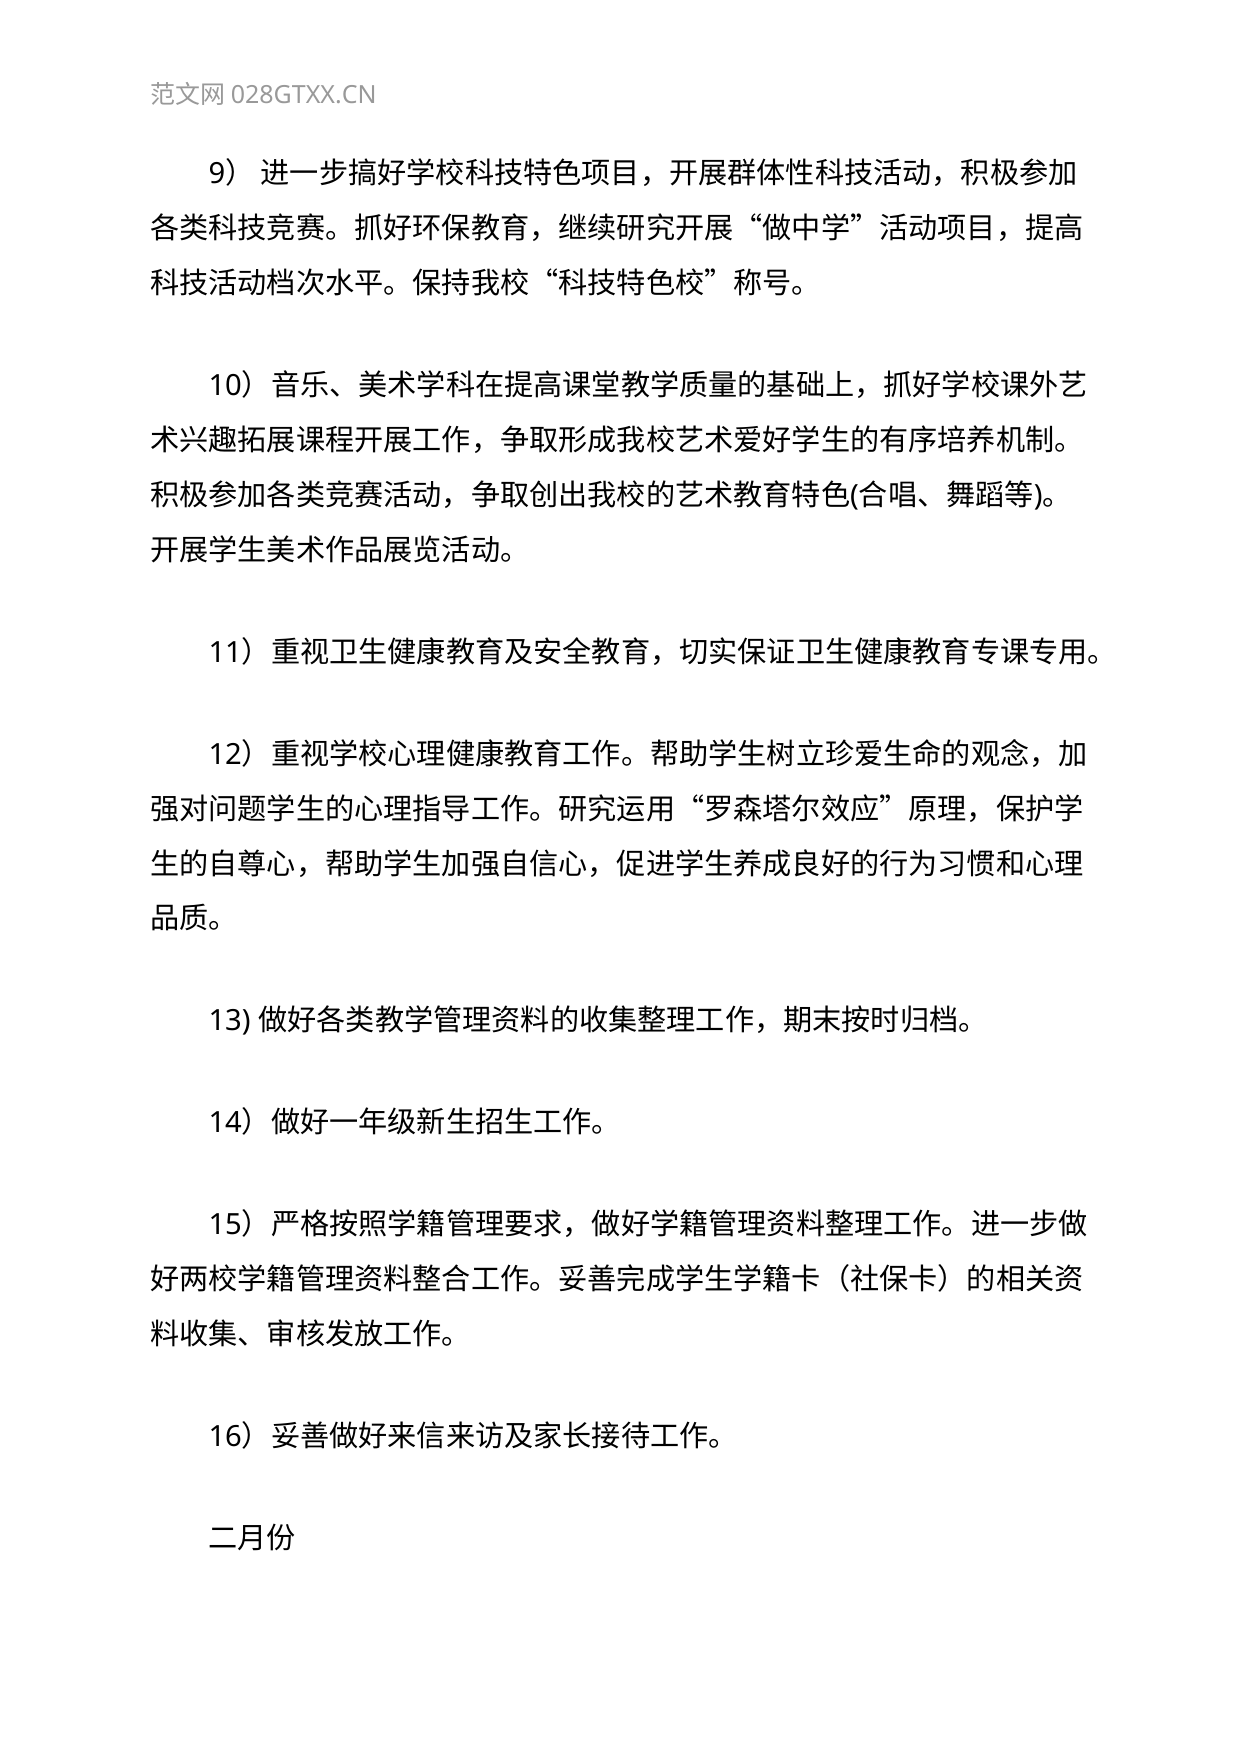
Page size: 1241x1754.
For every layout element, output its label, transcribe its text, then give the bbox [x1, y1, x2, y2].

text 11）重视卫生健康教育及安全教育，切实保证卫生健康教育专课专用。 [150, 628, 1090, 671]
text 12）重视学校心理健康教育工作。帮助学生树立珍爱生命的观念，加强对问题学生的心理指导工作。研究运用“罗森塔尔效应”原理，保护学生的自尊心，帮助学生加强自信心，促进学生养成良好的行为习惯和心理品质。 [150, 730, 1090, 937]
text 10）音乐、美术学科在提高课堂教学质量的基础上，抓好学校课外艺术兴趣拓展课程开展工作，争取形成我校艺术爱好学生的有序培养机制。积极参加各类竞赛活动，争取创出我校的艺术教育特色(合唱、舞蹈等)。开展学生美术作品展览活动。 [150, 362, 1090, 569]
text 9） 进一步搞好学校科技特色项目，开展群体性科技活动，积极参加各类科技竞赛。抓好环保教育，继续研究开展“做中学”活动项目，提高科技活动档次水平。保持我校“科技特色校”称号。 [150, 150, 1090, 302]
text 二月份 [150, 1514, 1090, 1557]
text 13) 做好各类教学管理资料的收集整理工作，期末按时归档。 [150, 997, 1090, 1039]
text 15）严格按照学籍管理要求，做好学籍管理资料整理工作。进一步做好两校学籍管理资料整合工作。妥善完成学生学籍卡（社保卡）的相关资料收集、审核发放工作。 [150, 1201, 1090, 1353]
text 14）做好一年级新生招生工作。 [150, 1099, 1090, 1141]
text 16）妥善做好来信来访及家长接待工作。 [150, 1412, 1090, 1455]
